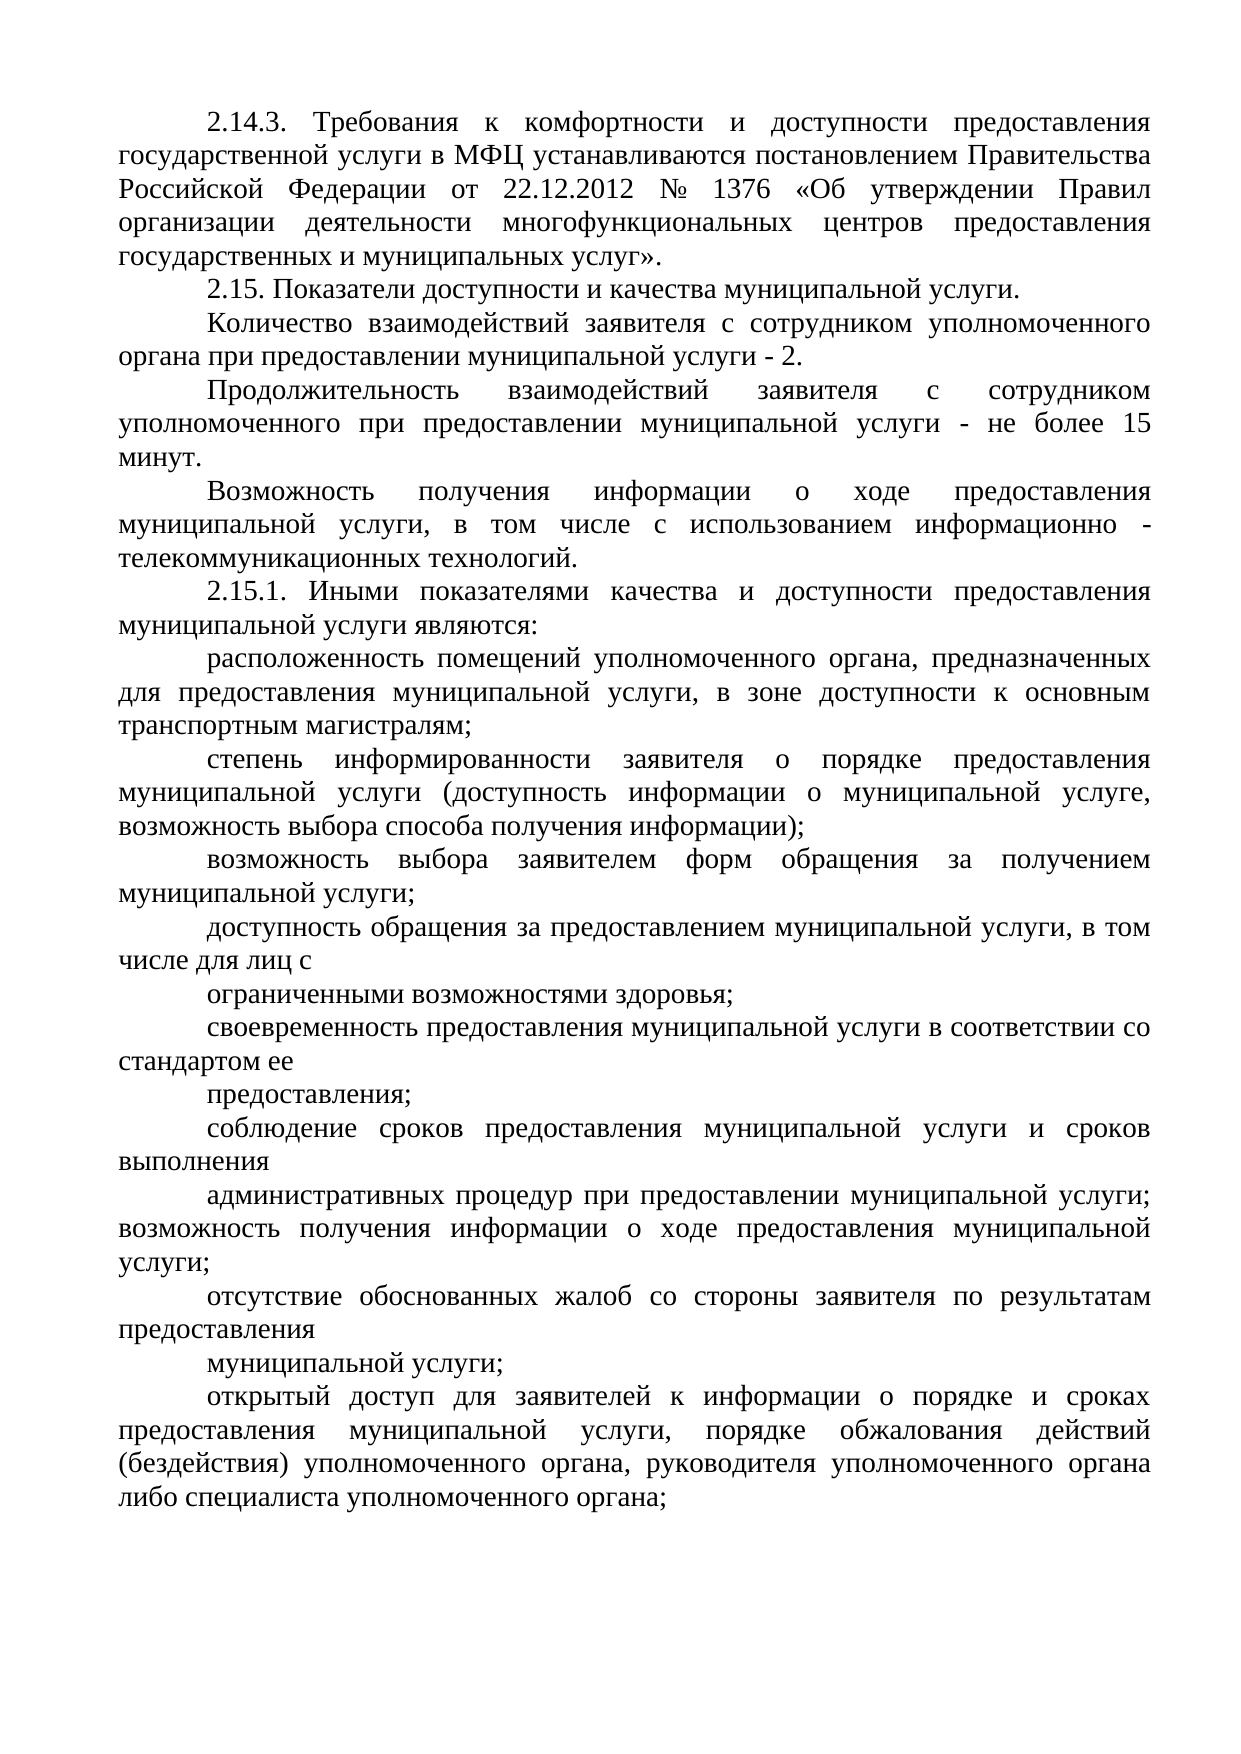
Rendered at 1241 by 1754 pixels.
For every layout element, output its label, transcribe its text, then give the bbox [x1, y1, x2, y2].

text возможность выбора заявителем форм обращения за получением муниципальной услуги; [118, 842, 1152, 909]
text своевременность предоставления муниципальной услуги в соответствии со стандартом ее [118, 1009, 1152, 1076]
text 2.15.1. Иными показателями качества и доступности предоставления муниципальной услуги являются: [118, 573, 1152, 640]
text предоставления; [118, 1076, 1152, 1110]
text расположенность помещений уполномоченного органа, предназначенных для предоставления муниципальной услуги, в зоне доступности к основным транспортным магистралям; [118, 640, 1152, 741]
text доступность обращения за предоставлением муниципальной услуги, в том числе для лиц с [118, 909, 1152, 976]
text соблюдение сроков предоставления муниципальной услуги и сроков выполнения [118, 1110, 1152, 1177]
text административных процедур при предоставлении муниципальной услуги; возможность получения информации о ходе предоставления муниципальной услуги; [118, 1177, 1152, 1278]
text отсутствие обоснованных жалоб со стороны заявителя по результатам предоставления [118, 1278, 1152, 1345]
text Возможность получения информации о ходе предоставления муниципальной услуги, в том числе с использованием информационно - телекоммуникационных технологий. [118, 473, 1152, 573]
text муниципальной услуги; [118, 1345, 1152, 1378]
text Количество взаимодействий заявителя с сотрудником уполномоченного органа при предоставлении муниципальной услуги - 2. [118, 305, 1152, 372]
text открытый доступ для заявителей к информации о порядке и сроках предоставления муниципальной услуги, порядке обжалования действий (бездействия) уполномоченного органа, руководителя уполномоченного органа либо специалиста уполномоченного органа; [118, 1378, 1152, 1512]
text степень информированности заявителя о порядке предоставления муниципальной услуги (доступность информации о муниципальной услуге, возможность выбора способа получения информации); [118, 741, 1152, 842]
text ограниченными возможностями здоровья; [118, 976, 1152, 1009]
text 2.15. Показатели доступности и качества муниципальной услуги. [118, 271, 1152, 305]
text Продолжительность взаимодействий заявителя с сотрудником уполномоченного при предоставлении муниципальной услуги - не более 15 минут. [118, 372, 1152, 473]
text 2.14.3. Требования к комфортности и доступности предоставления государственной услуги в МФЦ устанавливаются постановлением Правительства Российской Федерации от 22.12.2012 № 1376 «Об утверждении Правил организации деятельности многофункциональных центров предоставления государственных и муниципальных услуг». [118, 104, 1152, 271]
